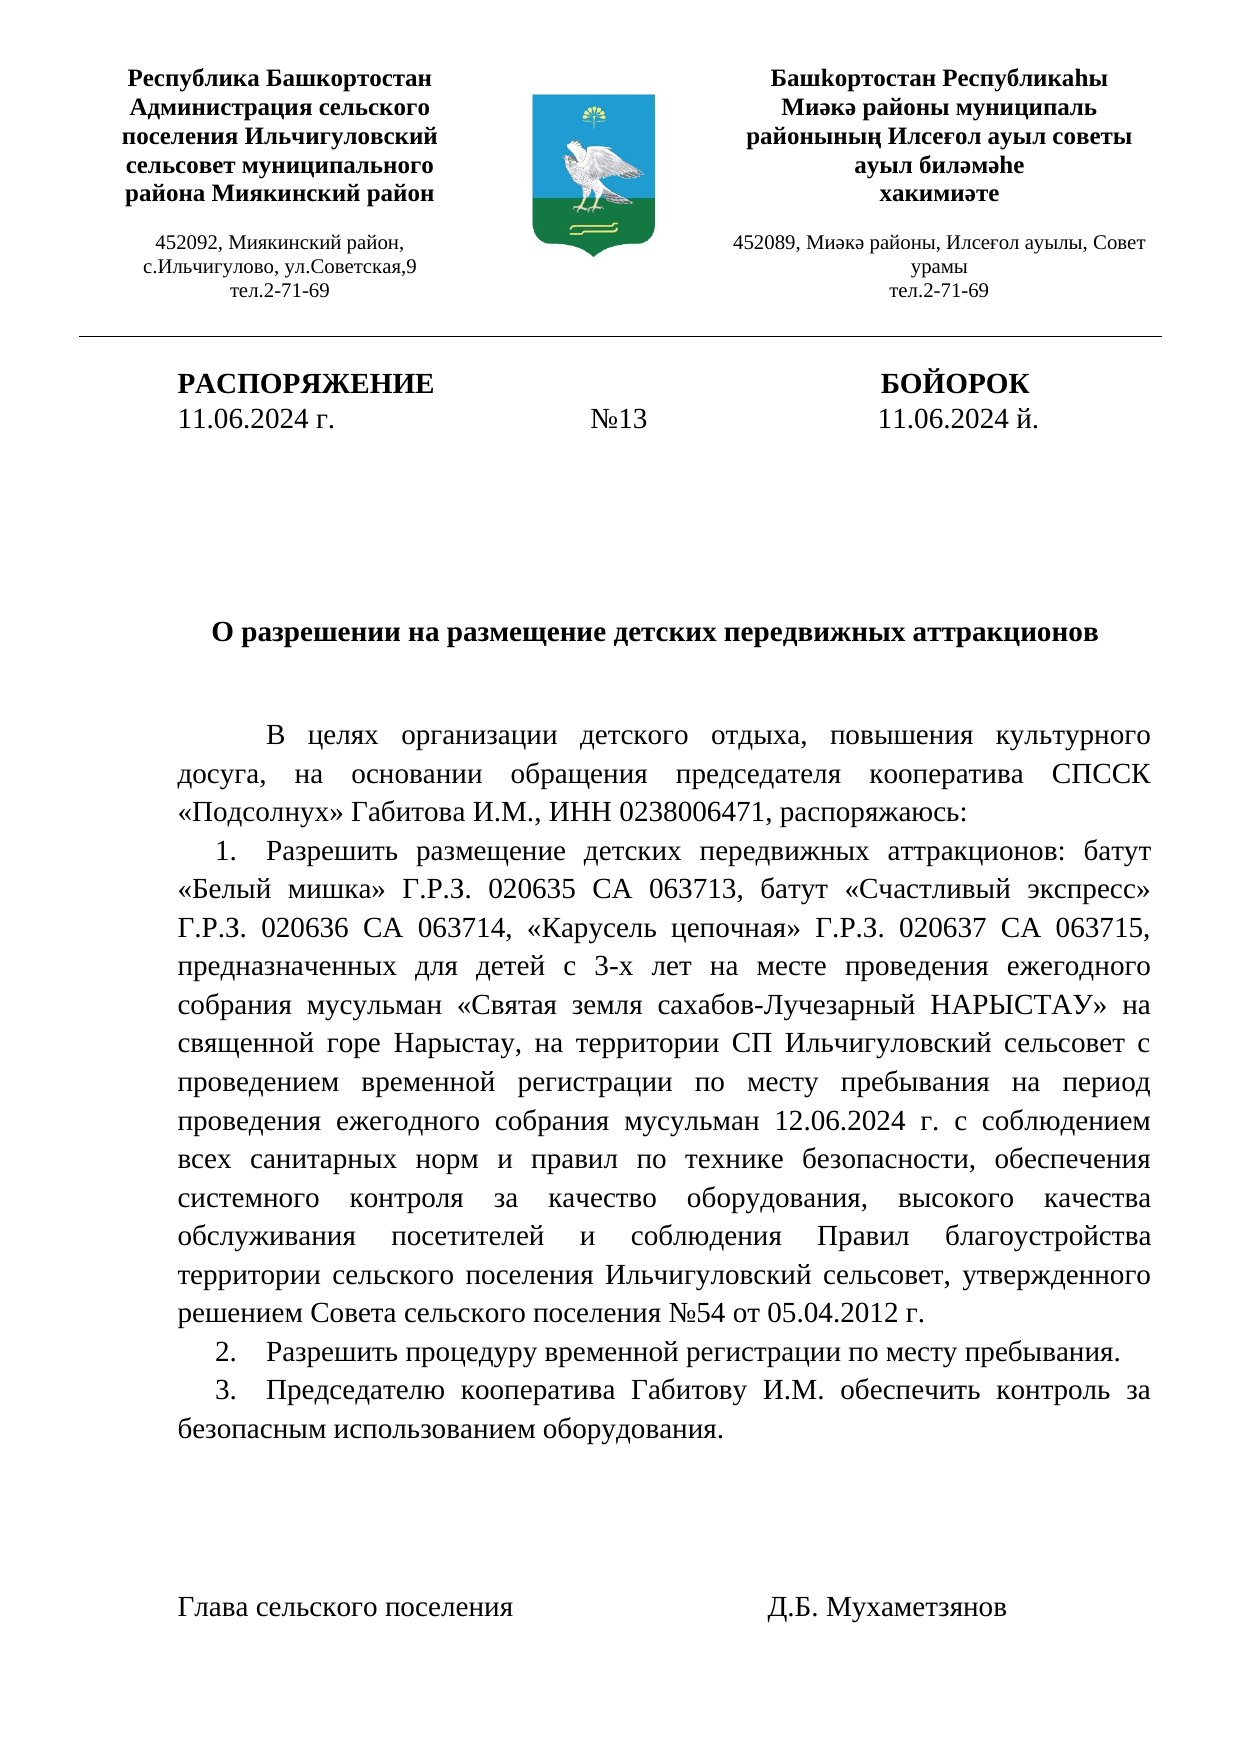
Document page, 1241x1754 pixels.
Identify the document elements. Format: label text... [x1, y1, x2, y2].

list Председателю кооператива Габитову И.М. обеспечить контроль за безопасным использованием оборудования. [177, 1372, 1152, 1444]
table_header Башkортостан Республикаhы Миәкә районы муниципаль районының Илсеғол ауыл советы ауыл биләмәhе хакимиәте 452089, Миәкә районы, Илсеғол ауылы, Совет урамы тел.2-71-69 [717, 64, 1162, 336]
text Глава сельского поселения Д.Б. Мухаметзянов [177, 1589, 1152, 1622]
picture [528, 91, 659, 261]
text О разрешении на размещение детских передвижных аттракционов [177, 614, 1133, 648]
table_header [481, 64, 717, 336]
list Разрешить процедуру временной регистрации по месту пребывания. [177, 1334, 1152, 1367]
text 11.06.2024 г. №13 11.06.2024 й. [177, 401, 1133, 435]
text В целях организации детского отдыха, повышения культурного досуга, на основании обращения председателя кооператива СПССК «Подсолнух» Габитова И.М., ИНН 0238006471, распоряжаюсь: [177, 717, 1152, 828]
text РАСПОРЯЖЕНИЕ БОЙОРОК [177, 366, 1152, 399]
list Разрешить размещение детских передвижных аттракционов: батут «Белый мишка» Г.Р.З. 020635 СА 063713, батут «Счастливый экспресс» Г.Р.З. 020636 СА 063714, «Карусель цепочная» Г.Р.З. 020637 СА 063715, предназначенных для детей с 3-х лет на месте проведения ежегодного собрания мусульман «Святая земля сахабов-Лучезарный НАРЫСТАУ» на священной горе Нарыстау, на территории СП Ильчигуловский сельсовет с проведением временной регистрации по месту пребывания на период проведения ежегодного собрания мусульман 12.06.2024 г. с соблюдением всех санитарных норм и правил по технике безопасности, обеспечения системного контроля за качество оборудования, высокого качества обслуживания посетителей и соблюдения Правил благоустройства территории сельского поселения Ильчигуловский сельсовет, утвержденного решением Совета сельского поселения №54 от 05.04.2012 г. [177, 833, 1152, 1329]
table_header Республика Башкортостан Администрация сельского поселения Ильчигуловский сельсовет муниципального района Миякинский район 452092, Миякинский район, с.Ильчигулово, ул.Советская,9 тел.2-71-69 [79, 64, 481, 336]
